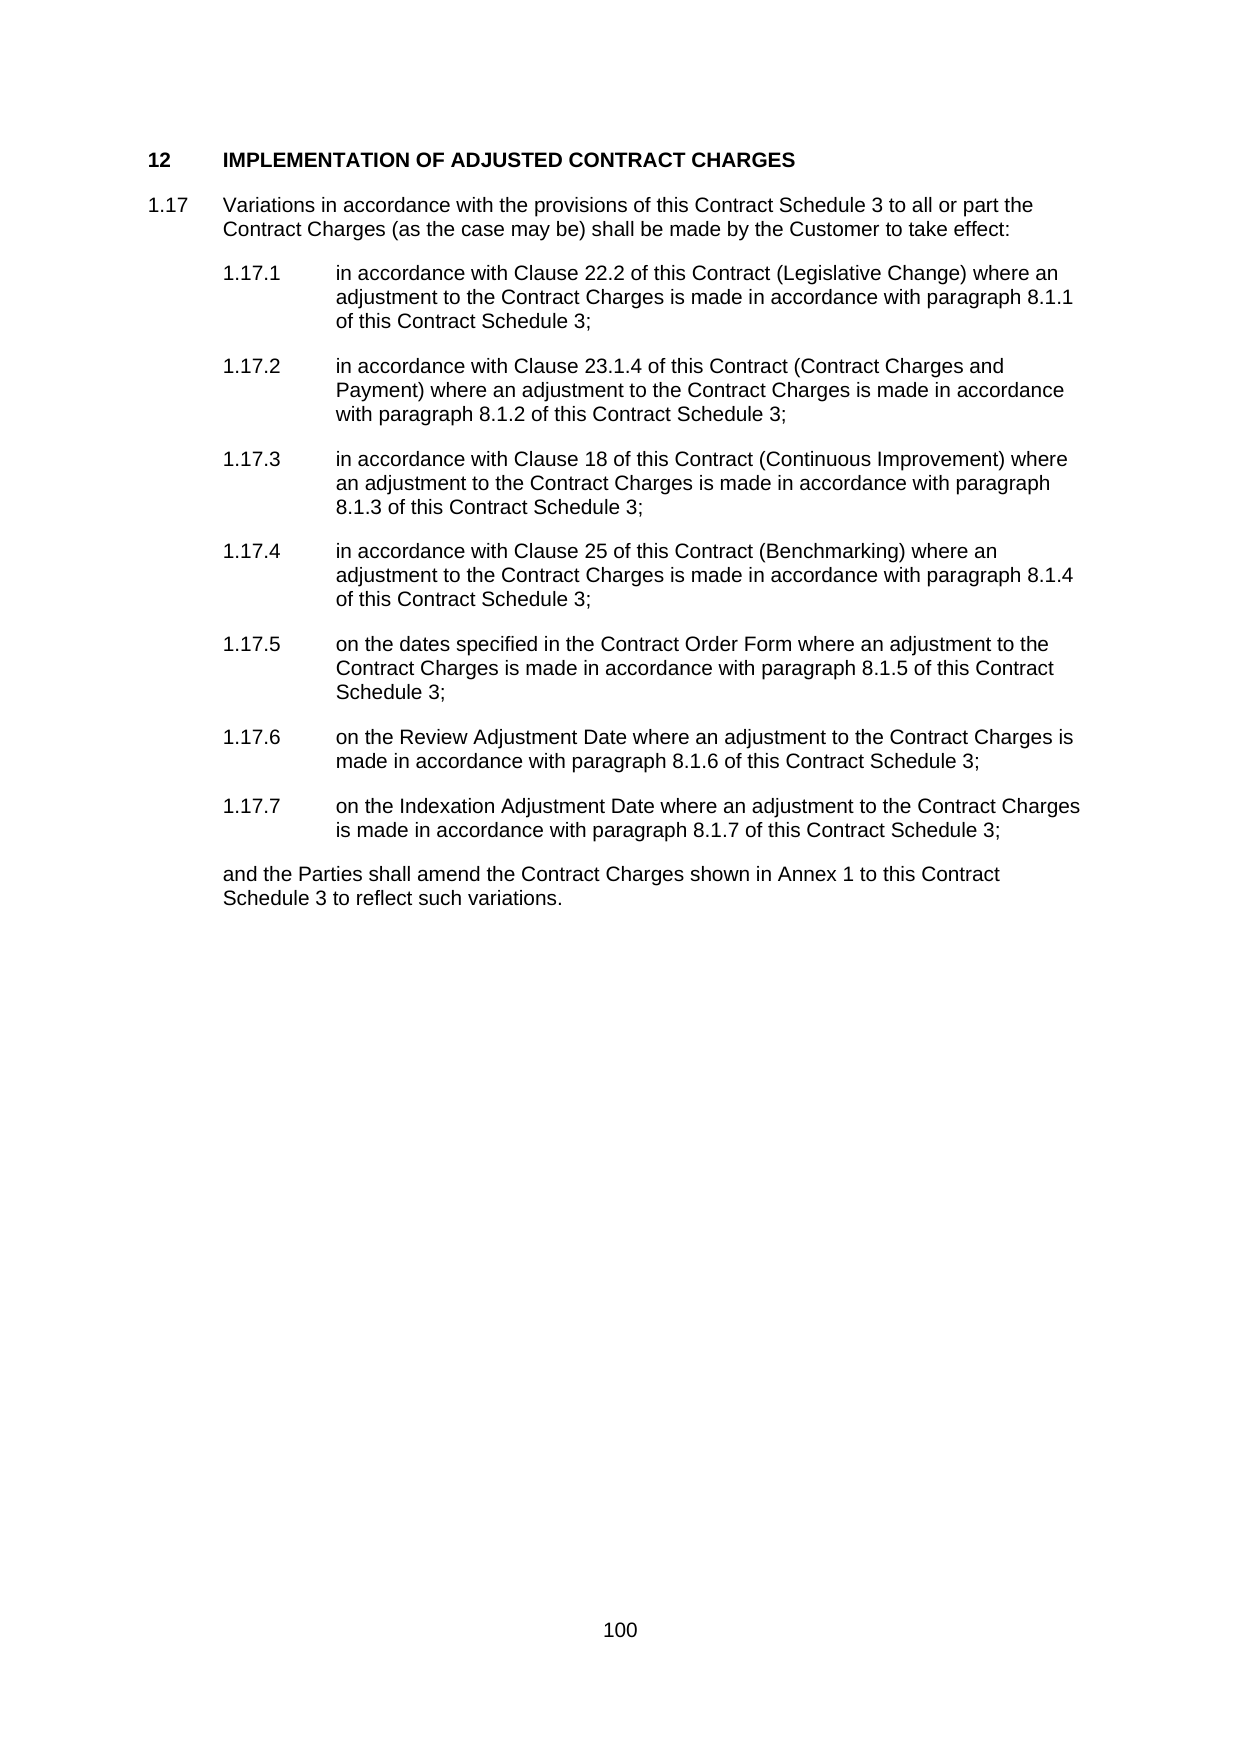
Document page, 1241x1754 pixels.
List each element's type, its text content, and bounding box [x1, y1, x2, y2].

list in accordance with Clause 25 of this Contract (Benchmarking) where an adjustment to the Contract Charges is made in accordance with paragraph 8.1.4 of this Contract Schedule 3; [223, 539, 1092, 611]
list on the Review Adjustment Date where an adjustment to the Contract Charges is made in accordance with paragraph 8.1.6 of this Contract Schedule 3; [223, 725, 1092, 773]
list on the Indexation Adjustment Date where an adjustment to the Contract Charges is made in accordance with paragraph 8.1.7 of this Contract Schedule 3; [223, 793, 1092, 841]
text and the Parties shall amend the Contract Charges shown in Annex 1 to this Contract Schedule 3 to reflect such variations. [223, 862, 1092, 910]
list in accordance with Clause 23.1.4 of this Contract (Contract Charges and Payment) where an adjustment to the Contract Charges is made in accordance with paragraph 8.1.2 of this Contract Schedule 3; [223, 354, 1092, 426]
list in accordance with Clause 22.2 of this Contract (Legislative Change) where an adjustment to the Contract Charges is made in accordance with paragraph 8.1.1 of this Contract Schedule 3; [223, 261, 1092, 333]
list Variations in accordance with the provisions of this Contract Schedule 3 to all or part the Contract Charges (as the case may be) shall be made by the Customer to take effect: [148, 192, 1092, 240]
list on the dates specified in the Contract Order Form where an adjustment to the Contract Charges is made in accordance with paragraph 8.1.5 of this Contract Schedule 3; [223, 632, 1092, 704]
list IMPLEMENTATION OF ADJUSTED CONTRACT CHARGES [148, 148, 1092, 172]
list in accordance with Clause 18 of this Contract (Continuous Improvement) where an adjustment to the Contract Charges is made in accordance with paragraph 8.1.3 of this Contract Schedule 3; [223, 447, 1092, 518]
